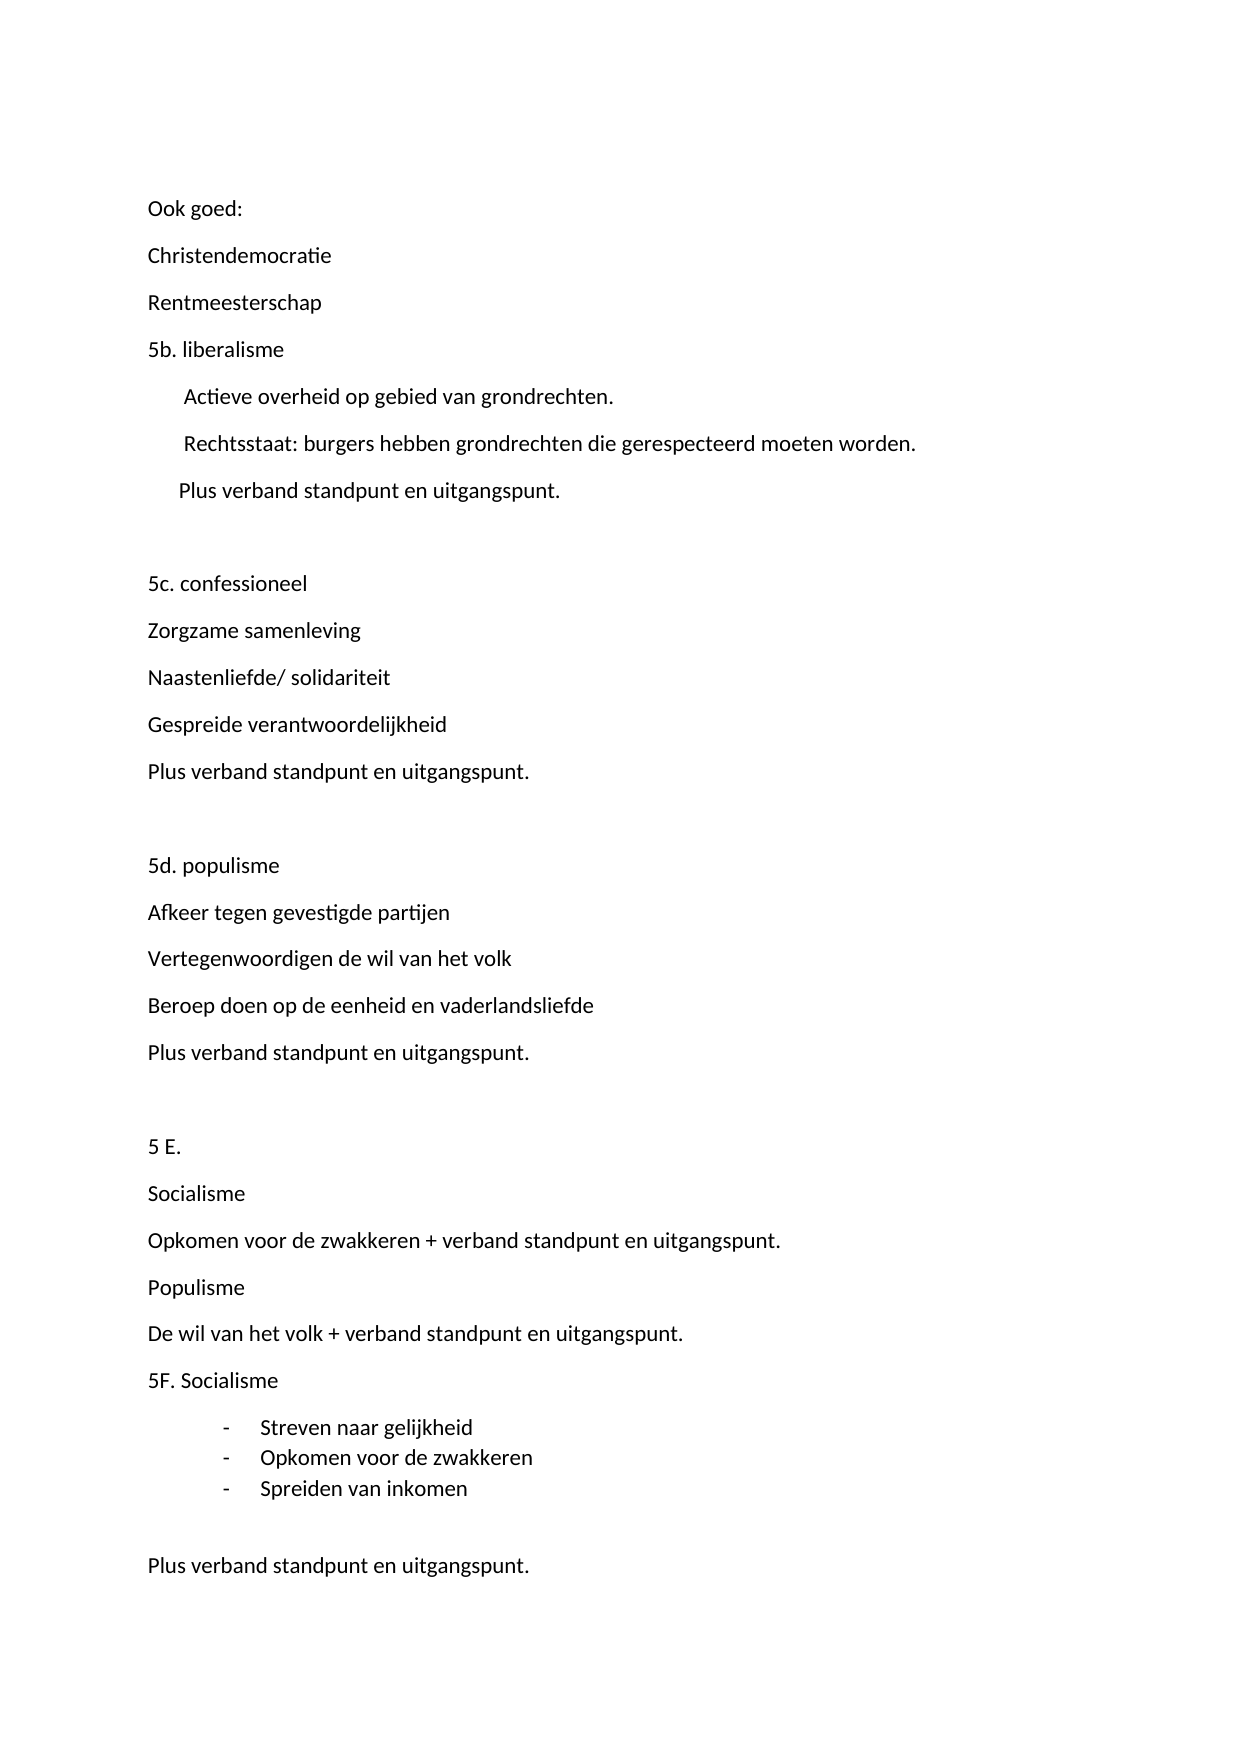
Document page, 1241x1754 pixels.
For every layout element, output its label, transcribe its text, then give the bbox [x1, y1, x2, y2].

text Vertegenwoordigen de wil van het volk [148, 944, 1093, 972]
text 5c. confessioneel [148, 569, 1093, 597]
text Gespreide verantwoordelijkheid [148, 710, 1093, 738]
text Naastenliefde/ solidariteit [148, 663, 1093, 691]
text Beroep doen op de eenheid en vaderlandsliefde [148, 991, 1093, 1019]
list Spreiden van inkomen [223, 1474, 1093, 1502]
text Plus verband standpunt en uitgangspunt. [148, 757, 1093, 785]
text Opkomen voor de zwakkeren + verband standpunt en uitgangspunt. [148, 1226, 1093, 1254]
text Christendemocratie [148, 241, 1093, 269]
text 5b. liberalisme [148, 335, 1093, 363]
text 5F. Socialisme [148, 1366, 1093, 1394]
text Populisme [148, 1273, 1093, 1301]
text Afkeer tegen gevestigde partijen [148, 898, 1093, 926]
text Zorgzame samenleving [148, 616, 1093, 644]
text Rentmeesterschap [148, 288, 1093, 316]
text Actieve overheid op gebied van grondrechten. [148, 382, 1093, 410]
text De wil van het volk + verband standpunt en uitgangspunt. [148, 1319, 1093, 1347]
text Plus verband standpunt en uitgangspunt. [148, 476, 1093, 504]
text 5 E. [148, 1132, 1093, 1160]
text 5d. populisme [148, 851, 1093, 879]
text Plus verband standpunt en uitgangspunt. [148, 1038, 1093, 1066]
text Ook goed: [148, 194, 1093, 222]
text Plus verband standpunt en uitgangspunt. [148, 1551, 1093, 1579]
text Socialisme [148, 1179, 1093, 1207]
text Rechtsstaat: burgers hebben grondrechten die gerespecteerd moeten worden. [148, 429, 1093, 457]
list Streven naar gelijkheid [223, 1413, 1093, 1441]
list Opkomen voor de zwakkeren [223, 1443, 1093, 1471]
